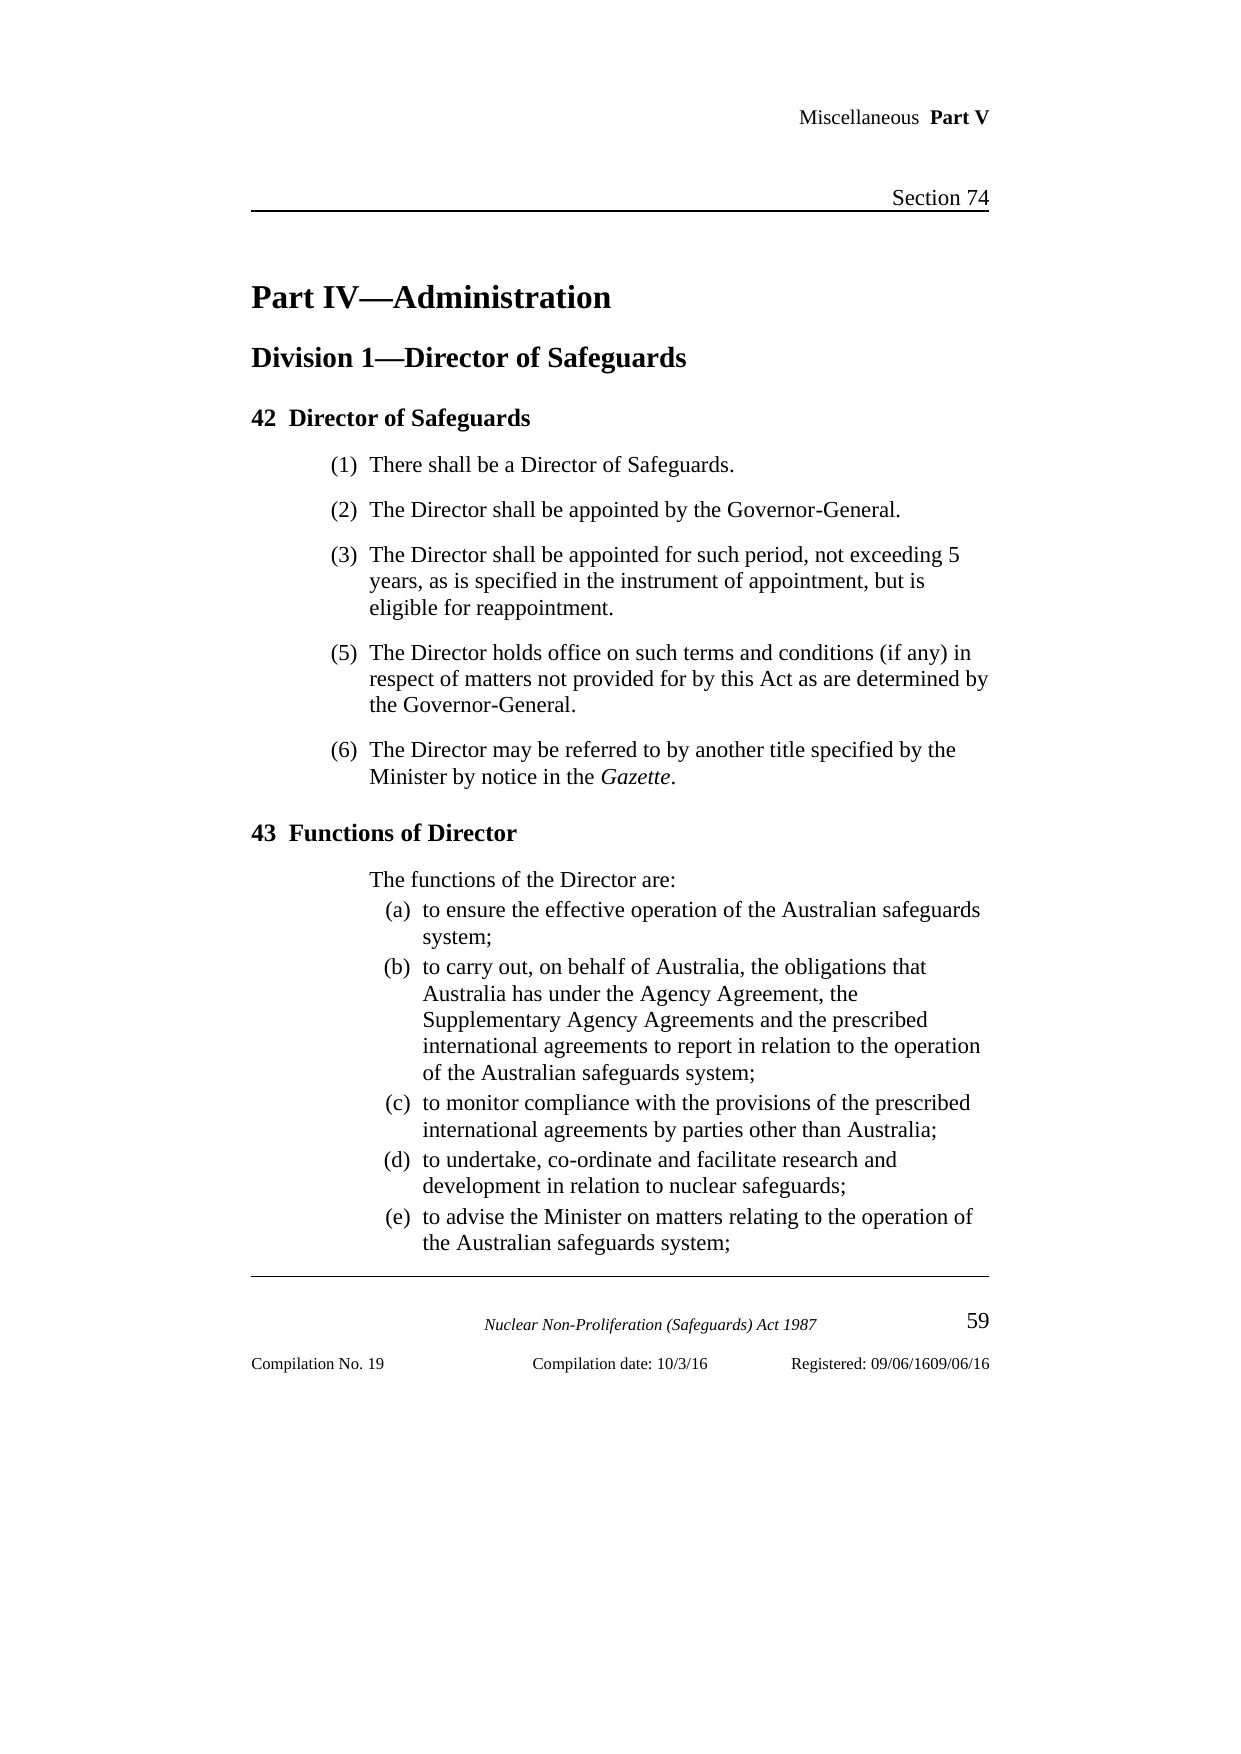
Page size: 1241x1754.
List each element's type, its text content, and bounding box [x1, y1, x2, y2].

text The functions of the Director are: [251, 866, 989, 892]
text (d) to undertake, co-ordinate and facilitate research and development in relation to nuclear safeguards; [251, 1146, 989, 1199]
text (c) to monitor compliance with the provisions of the prescribed international agreements by parties other than ; [251, 1089, 989, 1142]
text (3) The Director shall be appointed for such period, not exceeding 5 years, as is specified in the instrument of appointment, but is eligible for reappointment. [251, 541, 989, 620]
text (a) to ensure the effective operation of the Australian safeguards system; [251, 896, 989, 949]
text (b) to carry out, on behalf of , the obligations that has under the Agency Agreement, the Supplementary Agency Agreements and the prescribed international agreements to report in relation to the operation of the Australian safeguards system; [251, 953, 989, 1085]
text Division 1—Director of Safeguards [251, 341, 989, 374]
text (5) The Director holds office on such terms and conditions (if any) in respect of matters not provided for by this Act as are determined by the Governor-General. [251, 639, 989, 718]
text (1) There shall be a Director of Safeguards. [251, 451, 989, 477]
text (6) The Director may be referred to by another title specified by the Minister by notice in the Gazette. [251, 737, 989, 789]
text (e) to advise the Minister on matters relating to the operation of the Australian safeguards system; [251, 1203, 989, 1256]
text 42 Director of Safeguards [251, 403, 989, 432]
text (2) The Director shall be appointed by the Governor-General. [251, 496, 989, 522]
text Part IV—Administration [251, 277, 989, 316]
text 43 Functions of Director [251, 818, 989, 847]
